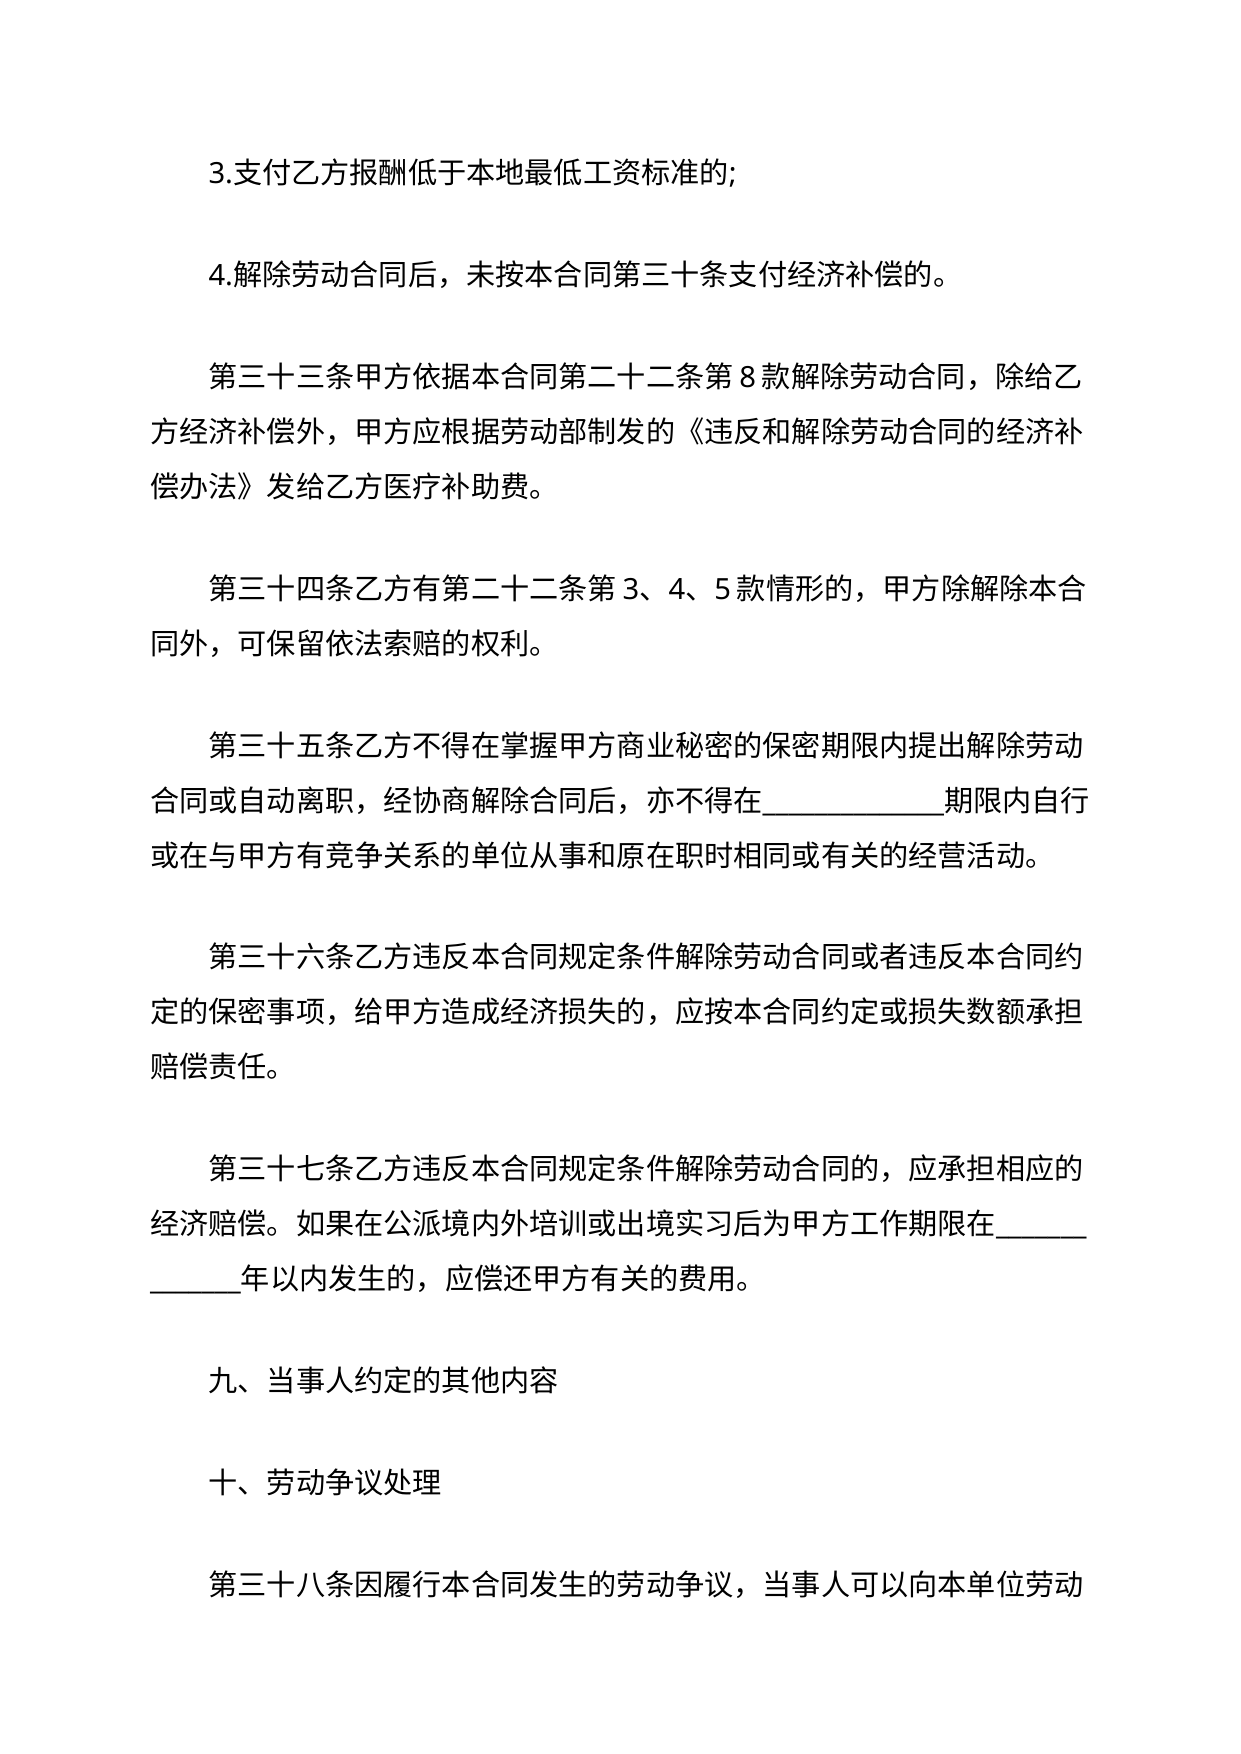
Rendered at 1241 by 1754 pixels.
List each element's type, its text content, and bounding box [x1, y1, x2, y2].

text 第三十七条乙方违反本合同规定条件解除劳动合同的，应承担相应的经济赔偿。如果在公派境内外培训或出境实习后为甲方工作期限在______________年以内发生的，应偿还甲方有关的费用。 [150, 1146, 1090, 1298]
text 第三十六条乙方违反本合同规定条件解除劳动合同或者违反本合同约定的保密事项，给甲方造成经济损失的，应按本合同约定或损失数额承担赔偿责任。 [150, 934, 1090, 1086]
text 十、劳动争议处理 [150, 1459, 1090, 1502]
text 3.支付乙方报酬低于本地最低工资标准的; [150, 150, 1090, 192]
text 4.解除劳动合同后，未按本合同第三十条支付经济补偿的。 [150, 252, 1090, 294]
text 第三十四条乙方有第二十二条第3、4、5款情形的，甲方除解除本合同外，可保留依法索赔的权利。 [150, 566, 1090, 663]
text 第三十五条乙方不得在掌握甲方商业秘密的保密期限内提出解除劳动合同或自动离职，经协商解除合同后，亦不得在______________期限内自行或在与甲方有竞争关系的单位从事和原在职时相同或有关的经营活动。 [150, 722, 1090, 874]
text 第三十三条甲方依据本合同第二十二条第8款解除劳动合同，除给乙方经济补偿外，甲方应根据劳动部制发的《违反和解除劳动合同的经济补偿办法》发给乙方医疗补助费。 [150, 354, 1090, 506]
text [150, 1561, 1090, 1603]
text 九、当事人约定的其他内容 [150, 1357, 1090, 1400]
